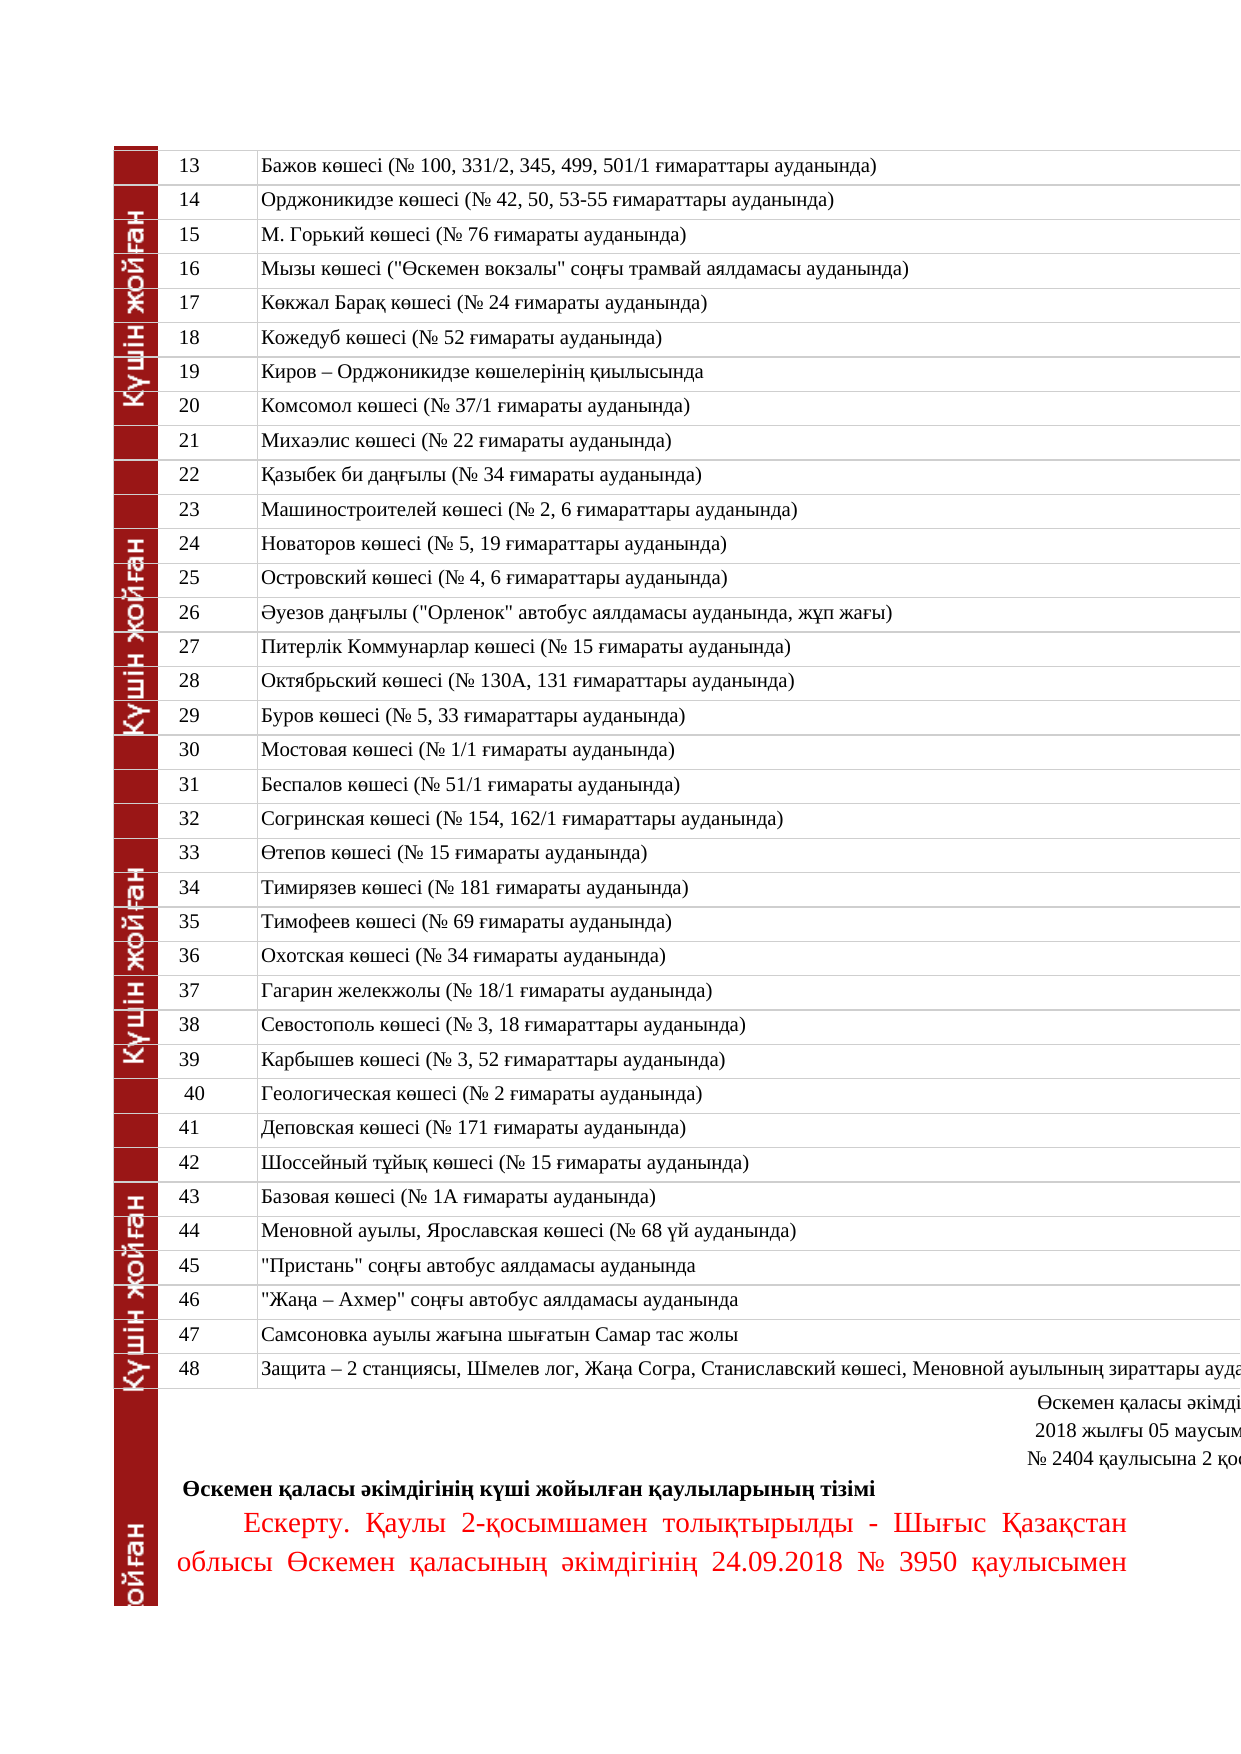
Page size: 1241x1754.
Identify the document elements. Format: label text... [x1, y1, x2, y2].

table_cell 44 [114, 1217, 257, 1250]
table_cell 15 [114, 220, 257, 253]
table_cell Мызы көшесі ("Өскемен вокзалы" соңғы трамвай аялдамасы ауданында) [258, 254, 1240, 287]
table_cell 31 [114, 770, 257, 803]
table_cell Базовая көшесі (№ 1А ғимараты ауданында) [258, 1183, 1240, 1216]
table_cell Октябрьский көшесі (№ 130А, 131 ғимараттары ауданында) [258, 667, 1240, 700]
picture [114, 146, 158, 150]
table_cell 37 [114, 976, 257, 1009]
table_cell 48 [114, 1354, 257, 1387]
table_cell Севостополь көшесі (№ 3, 18 ғимараттары ауданында) [258, 1011, 1240, 1044]
table_cell Мостовая көшесі (№ 1/1 ғимараты ауданында) [258, 736, 1240, 769]
table_cell 42 [114, 1148, 257, 1181]
table_cell Бажов көшесі (№ 100, 331/2, 345, 499, 501/1 ғимараттары ауданында) [258, 151, 1240, 184]
table_cell 36 [114, 942, 257, 975]
table_cell Меновной ауылы, Ярославская көшесі (№ 68 үй ауданында) [258, 1217, 1240, 1250]
table_cell 27 [114, 633, 257, 666]
table_cell Тимофеев көшесі (№ 69 ғимараты ауданында) [258, 908, 1240, 941]
table_cell 24 [114, 529, 257, 562]
table_cell 47 [114, 1320, 257, 1353]
table_cell Беспалов көшесі (№ 51/1 ғимараты ауданында) [258, 770, 1240, 803]
table_cell 40 [114, 1079, 257, 1112]
table_cell 17 [114, 289, 257, 322]
table_cell 21 [114, 426, 257, 459]
table_cell Охотская көшесі (№ 34 ғимараты ауданында) [258, 942, 1240, 975]
table_cell 18 [114, 323, 257, 356]
picture [114, 1501, 158, 1505]
text Өскемен қаласы әкімдігінің күші жойылған қаулыларының тізімі [112, 1475, 1128, 1501]
table_cell 29 [114, 701, 257, 734]
table_cell 23 [114, 495, 257, 528]
table_cell Тимирязев көшесі (№ 181 ғимараты ауданында) [258, 873, 1240, 906]
table_cell Машиностроителей көшесі (№ 2, 6 ғимараттары ауданында) [258, 495, 1240, 528]
table_cell 13 [114, 151, 257, 184]
table_cell Кожедуб көшесі (№ 52 ғимараты ауданында) [258, 323, 1240, 356]
table_cell Буров көшесі (№ 5, 33 ғимараттары ауданында) [258, 701, 1240, 734]
table_cell 39 [114, 1045, 257, 1078]
table_cell Орджоникидзе көшесі (№ 42, 50, 53-55 ғимараттары ауданында) [258, 186, 1240, 219]
table_cell Деповская көшесі (№ 171 ғимараты ауданында) [258, 1114, 1240, 1147]
table_cell Питерлік Коммунарлар көшесі (№ 15 ғимараты ауданында) [258, 633, 1240, 666]
table_cell Комсомол көшесі (№ 37/1 ғимараты ауданында) [258, 392, 1240, 425]
table_cell Островский көшесі (№ 4, 6 ғимараттары ауданында) [258, 564, 1240, 597]
table_cell Шоссейный тұйық көшесі (№ 15 ғимараты ауданында) [258, 1148, 1240, 1181]
picture [114, 1577, 158, 1606]
table_cell 32 [114, 804, 257, 837]
table_cell 25 [114, 564, 257, 597]
table_cell Әуезов даңғылы ("Орленок" автобус аялдамасы ауданында, жұп жағы) [258, 598, 1240, 631]
table_cell 41 [114, 1114, 257, 1147]
table_cell 16 [114, 254, 257, 287]
table_header Өскемен қаласы әкімдігінің 2018 жылғы 05 маусымдағы № 2404 қаулысына 2 қосымша [924, 1389, 1240, 1475]
table_cell Геологическая көшесі (№ 2 ғимараты ауданында) [258, 1079, 1240, 1112]
table_cell М. Горький көшесі (№ 76 ғимараты ауданында) [258, 220, 1240, 253]
table_cell Новаторов көшесі (№ 5, 19 ғимараттары ауданында) [258, 529, 1240, 562]
table_cell Киров – Орджоникидзе көшелерінің қиылысында [258, 358, 1240, 391]
table_cell Самсоновка ауылы жағына шығатын Самар тас жолы [258, 1320, 1240, 1353]
table_cell 34 [114, 873, 257, 906]
table_cell 26 [114, 598, 257, 631]
table_header [113, 1389, 923, 1475]
table_cell Көкжал Барақ көшесі (№ 24 ғимараты ауданында) [258, 289, 1240, 322]
table_cell "Пристань" соңғы автобус аялдамасы ауданында [258, 1251, 1240, 1284]
table_cell 43 [114, 1183, 257, 1216]
table_cell 35 [114, 908, 257, 941]
table_cell Согринская көшесі (№ 154, 162/1 ғимараттары ауданында) [258, 804, 1240, 837]
table_cell 30 [114, 736, 257, 769]
table_cell 45 [114, 1251, 257, 1284]
table_cell Карбышев көшесі (№ 3, 52 ғимараттары ауданында) [258, 1045, 1240, 1078]
table_cell Гагарин желекжолы (№ 18/1 ғимараты ауданында) [258, 976, 1240, 1009]
table_cell 14 [114, 186, 257, 219]
table_cell Михаэлис көшесі (№ 22 ғимараты ауданында) [258, 426, 1240, 459]
table_cell 28 [114, 667, 257, 700]
table_cell 22 [114, 461, 257, 494]
table_cell "Жаңа – Ахмер" соңғы автобус аялдамасы ауданында [258, 1286, 1240, 1319]
table_cell 46 [114, 1286, 257, 1319]
table_cell 33 [114, 839, 257, 872]
table_cell Защита – 2 станциясы, Шмелев лог, Жаңа Согра, Станиславский көшесі, Меновной ауылының зираттары аудандарында [258, 1354, 1240, 1387]
table_cell 19 [114, 358, 257, 391]
table_cell 38 [114, 1011, 257, 1044]
table_cell 20 [114, 392, 257, 425]
table_cell Өтепов көшесі (№ 15 ғимараты ауданында) [258, 839, 1240, 872]
table_cell Қазыбек би даңғылы (№ 34 ғимараты ауданында) [258, 461, 1240, 494]
